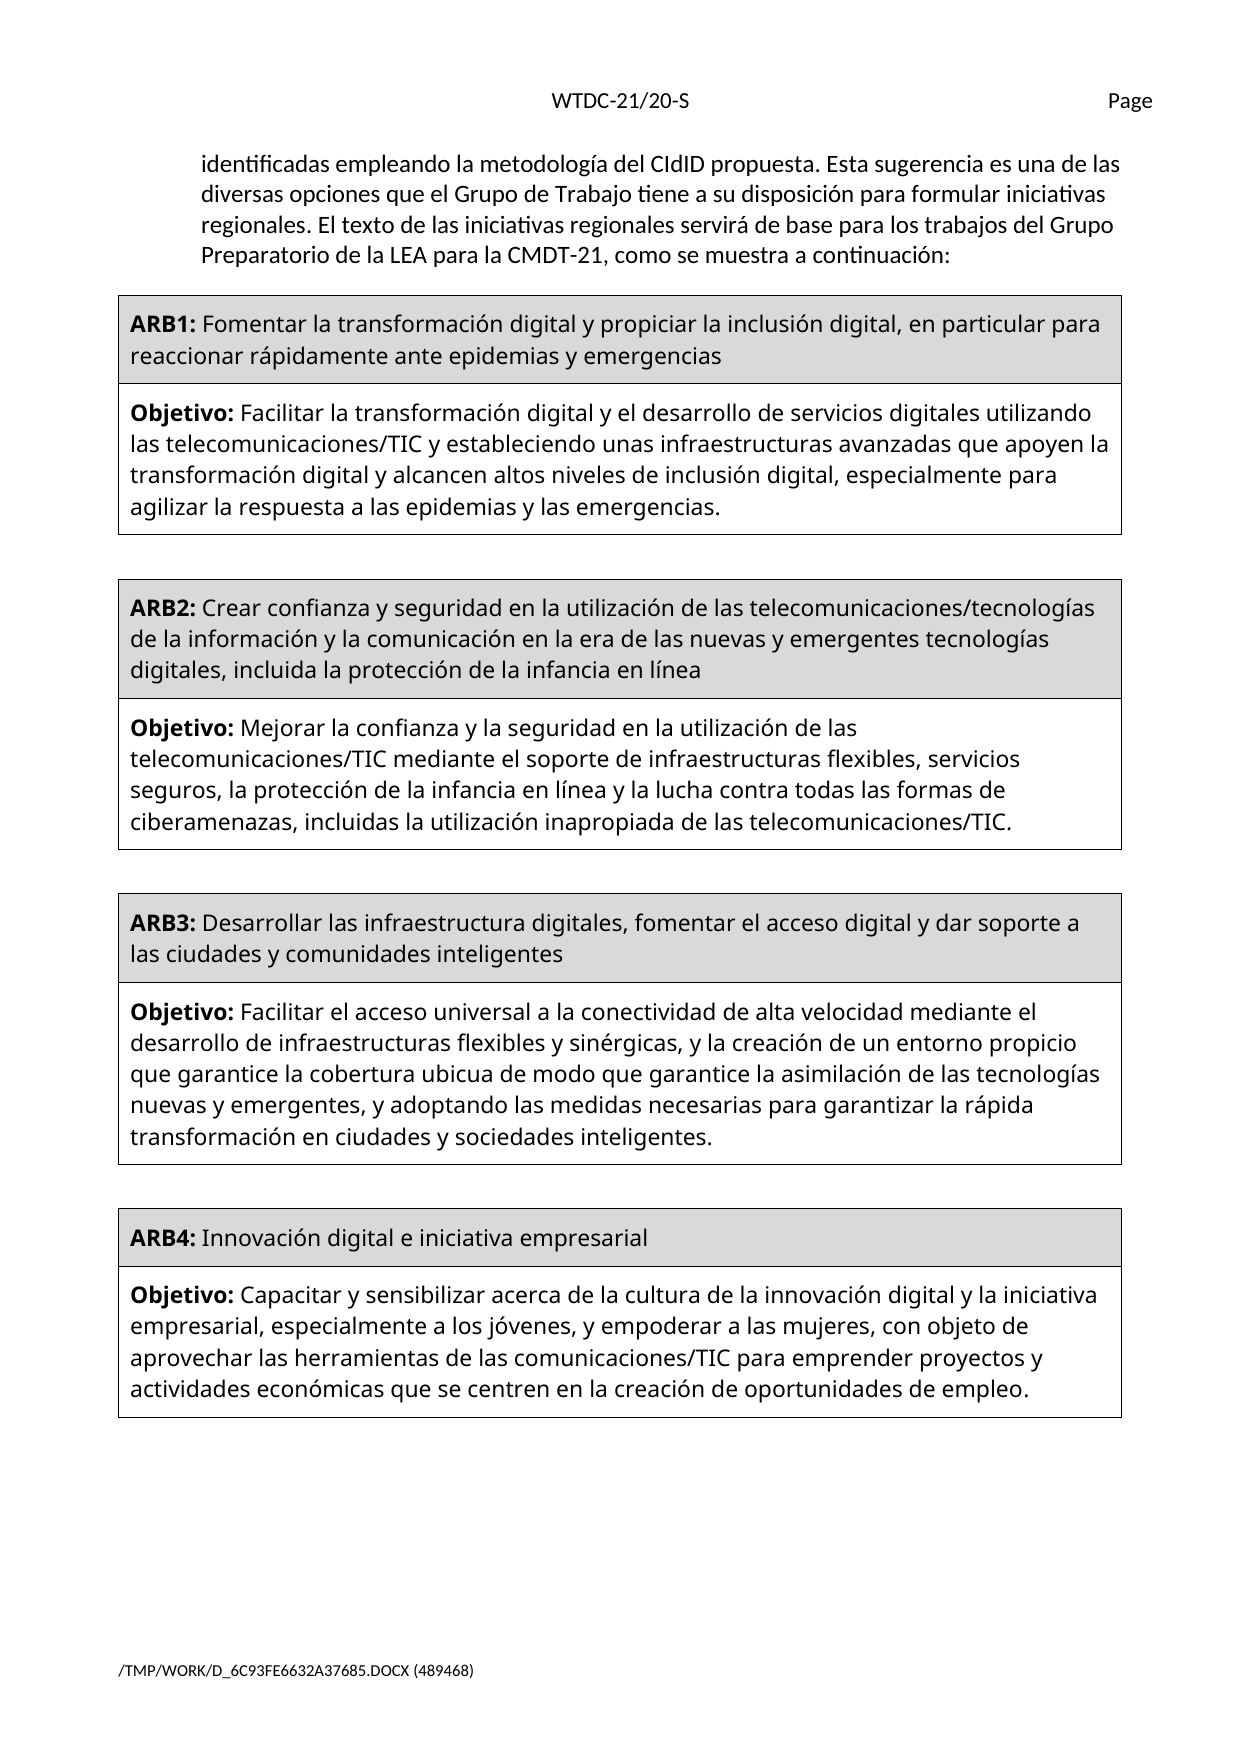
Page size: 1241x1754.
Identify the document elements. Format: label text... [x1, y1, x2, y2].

table_header ARB1: Fomentar la transformación digital y propiciar la inclusión digital, en particular para reaccionar rápidamente ante epidemias y emergencias [119, 296, 1121, 383]
table_cell Objetivo: Capacitar y sensibilizar acerca de la cultura de la innovación digital y la iniciativa empresarial, especialmente a los jóvenes, y empoderar a las mujeres, con objeto de aprovechar las herramientas de las comunicaciones/TIC para emprender proyectos y actividades económicas que se centren en la creación de oportunidades de empleo. [119, 1267, 1121, 1417]
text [118, 148, 1122, 270]
table_header ARB4: Innovación digital e iniciativa empresarial [119, 1209, 1121, 1266]
table_cell Objetivo: Mejorar la confianza y la seguridad en la utilización de las telecomunicaciones/TIC mediante el soporte de infraestructuras flexibles, servicios seguros, la protección de la infancia en línea y la lucha contra todas las formas de ciberamenazas, incluidas la utilización inapropiada de las telecomunicaciones/TIC. [119, 699, 1121, 849]
table_cell Objetivo: Facilitar el acceso universal a la conectividad de alta velocidad mediante el desarrollo de infraestructuras flexibles y sinérgicas, y la creación de un entorno propicio que garantice la cobertura ubicua de modo que garantice la asimilación de las tecnologías nuevas y emergentes, y adoptando las medidas necesarias para garantizar la rápida transformación en ciudades y sociedades inteligentes. [119, 983, 1121, 1164]
table_cell Objetivo: Facilitar la transformación digital y el desarrollo de servicios digitales utilizando las telecomunicaciones/TIC y estableciendo unas infraestructuras avanzadas que apoyen la transformación digital y alcancen altos niveles de inclusión digital, especialmente para agilizar la respuesta a las epidemias y las emergencias. [119, 384, 1121, 534]
table_header ARB2: Crear confianza y seguridad en la utilización de las telecomunicaciones/tecnologías de la información y la comunicación en la era de las nuevas y emergentes tecnologías digitales, incluida la protección de la infancia en línea [119, 580, 1121, 698]
table_header ARB3: Desarrollar las infraestructura digitales, fomentar el acceso digital y dar soporte a las ciudades y comunidades inteligentes [119, 894, 1121, 982]
